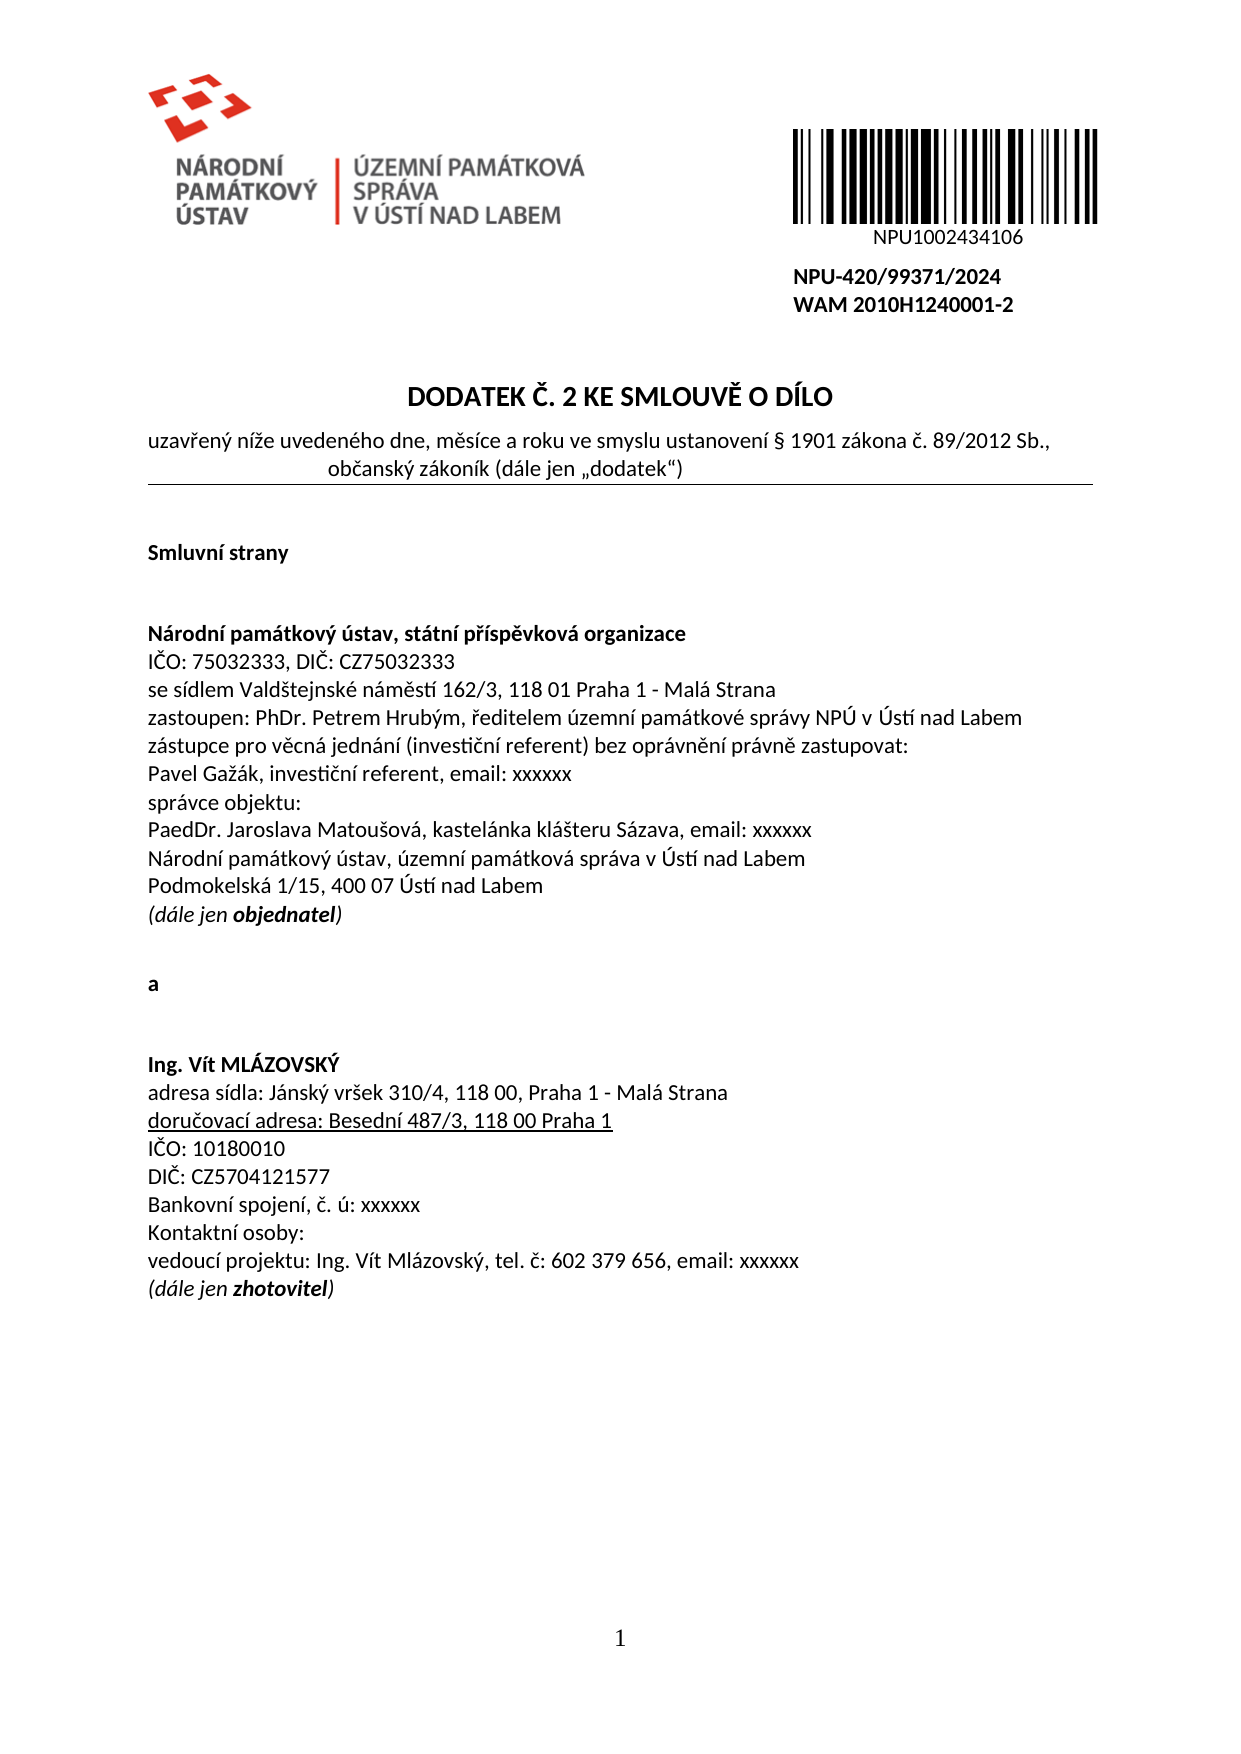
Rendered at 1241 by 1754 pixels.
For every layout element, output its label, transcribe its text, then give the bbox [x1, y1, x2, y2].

text Pavel Gažák, investiční referent, email: xxxxxx [148, 759, 1093, 788]
text adresa sídla: Jánský vršek 310/4, 118 00, Praha 1 - Malá Strana [148, 1078, 1093, 1106]
text Ing. Vít MLÁZOVSKÝ [148, 1050, 1093, 1078]
text zástupce pro věcná jednání (investiční referent) bez oprávnění právně zastupovat: [148, 732, 1093, 759]
text Národní památkový ústav, státní příspěvková organizace [148, 619, 1093, 647]
text IČO: 10180010 [148, 1134, 1093, 1162]
text se sídlem Valdštejnské náměstí 162/3, 118 01 Praha 1 - Malá Strana [148, 676, 1093, 703]
subtitle uzavřený níže uvedeného dne, měsíce a roku ve smyslu ustanovení § 1901 zákona č. 89/2012 Sb., občanský zákoník (dále jen „dodatek“) [148, 426, 1093, 484]
text vedoucí projektu: Ing. Vít Mlázovský, tel. č: 602 379 656, email: xxxxxx [148, 1246, 1093, 1274]
text DIČ: CZ5704121577 [148, 1162, 1093, 1190]
text a [148, 969, 1093, 997]
text Podmokelská 1/15, 400 07 Ústí nad Labem [148, 872, 1093, 900]
text (dále jen zhotovitel) [148, 1274, 1093, 1302]
text (dále jen objednatel) [148, 900, 1093, 928]
text PaedDr. Jaroslava Matoušová, kastelánka klášteru Sázava, email: xxxxxx [148, 816, 1093, 844]
text zastoupen: PhDr. Petrem Hrubým, ředitelem územní památkové správy NPÚ v Ústí nad Labem [148, 703, 1093, 732]
text IČO: 75032333, DIČ: CZ75032333 [148, 647, 1093, 676]
picture [147, 73, 589, 228]
text Dodatek č. 2 ke smlouvě o dílo [148, 378, 1093, 414]
text Kontaktní osoby: [148, 1218, 1093, 1246]
picture [793, 129, 1102, 224]
text Bankovní spojení, č. ú: xxxxxx [148, 1190, 1093, 1218]
text Národní památkový ústav, územní památková správa v Ústí nad Labem [148, 844, 1093, 872]
text správce objektu: [148, 788, 1093, 816]
text Smluvní strany [148, 538, 1093, 566]
text doručovací adresa: Besední 487/3, 118 00 Praha 1 [148, 1106, 1093, 1134]
